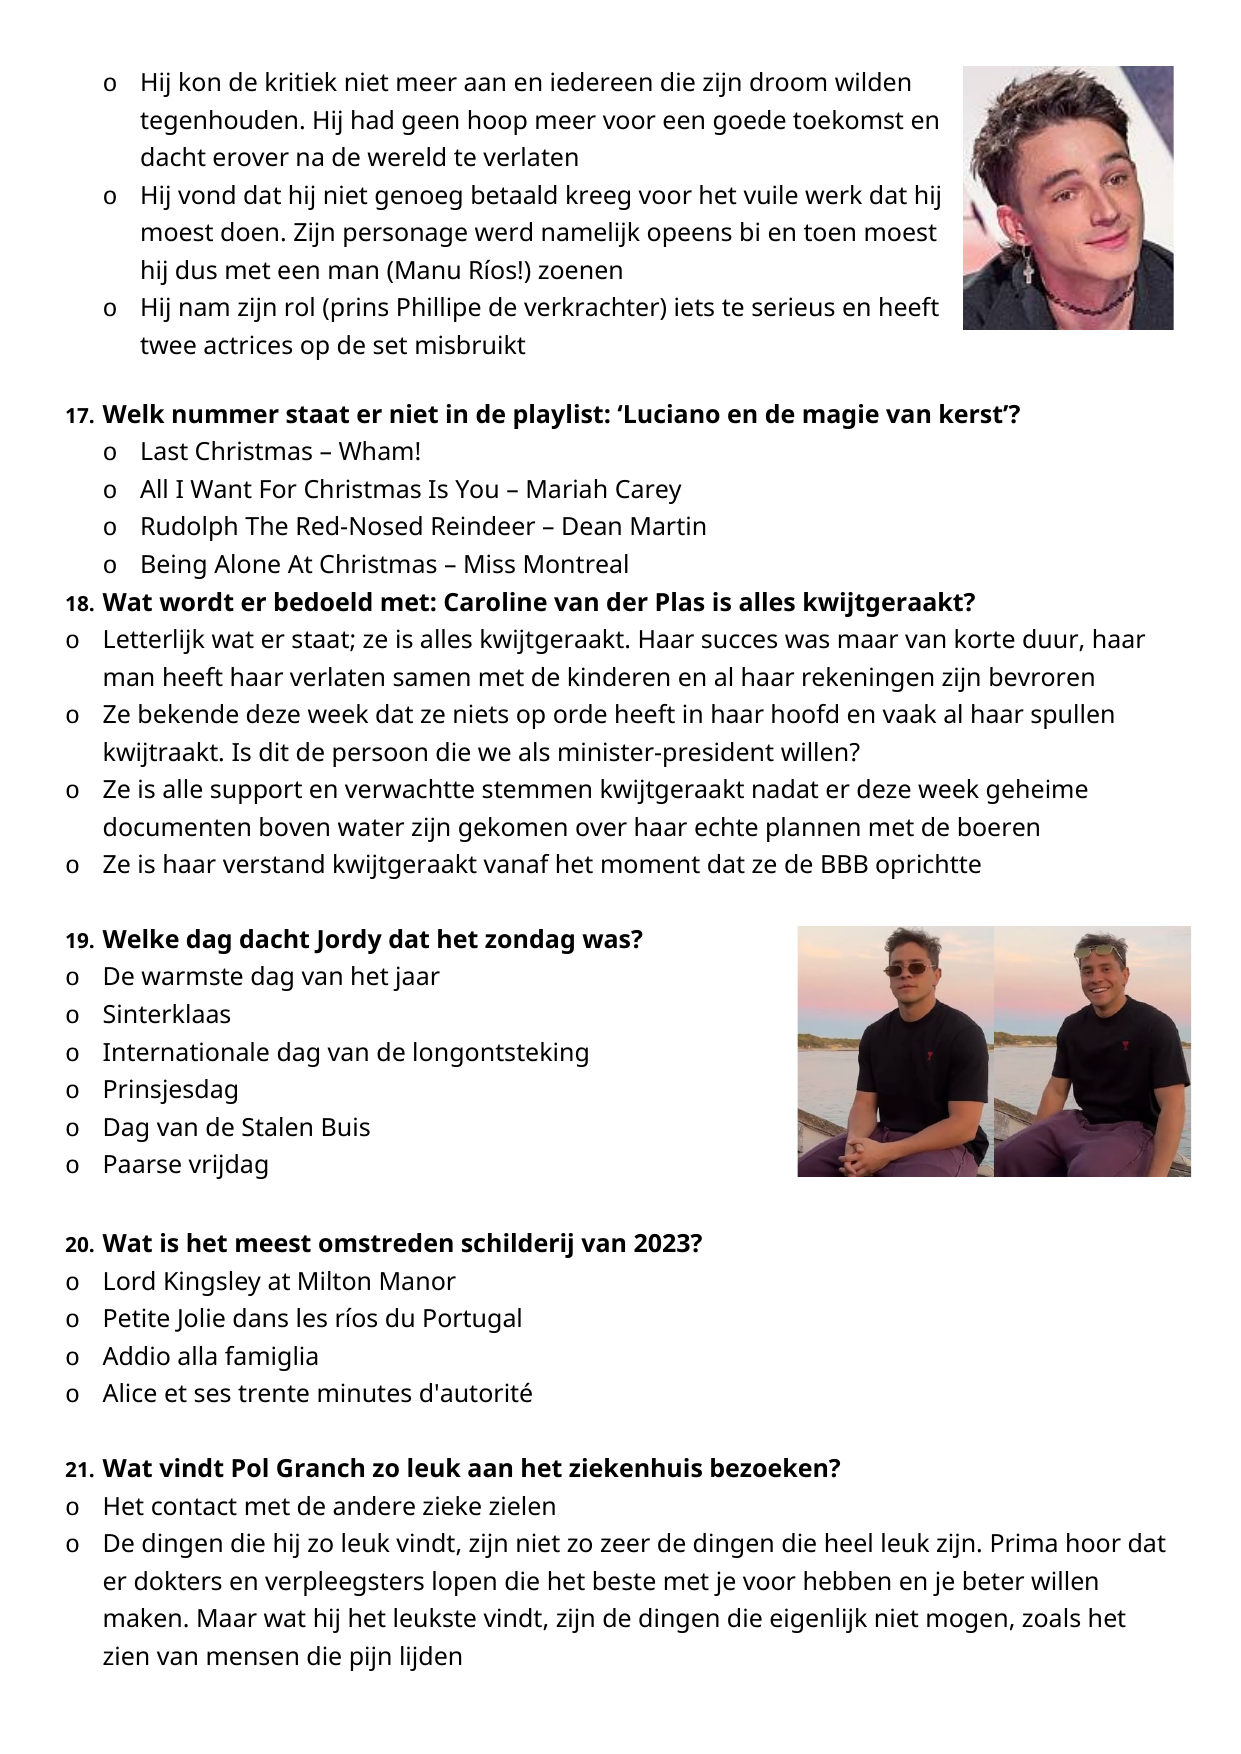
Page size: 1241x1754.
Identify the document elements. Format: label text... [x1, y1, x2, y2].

list Rudolph The Red-Nosed Reindeer – Dean Martin [102, 509, 1175, 543]
list De dingen die hij zo leuk vindt, zijn niet zo zeer de dingen die heel leuk zijn. Prima hoor dat er dokters en verpleegsters lopen die het beste met je voor hebben en je beter willen maken. Maar wat hij het leukste vindt, zijn de dingen die eigenlijk niet mogen, zoals het zien van mensen die pijn lijden [65, 1526, 1175, 1672]
list Wat vindt Pol Granch zo leuk aan het ziekenhuis bezoeken? [65, 1451, 1175, 1485]
list Lord Kingsley at Milton Manor [65, 1263, 1175, 1297]
list Wat is het meest omstreden schilderij van 2023? [65, 1226, 1175, 1260]
list Hij nam zijn rol (prins Phillipe de verkrachter) iets te serieus en heeft twee actrices op de set misbruikt [102, 290, 1175, 361]
list Hij vond dat hij niet genoeg betaald kreeg voor het vuile werk dat hij moest doen. Zijn personage werd namelijk opeens bi en toen moest hij dus met een man (Manu Ríos!) zoenen [102, 177, 963, 286]
list Prinsjesdag [65, 1072, 797, 1106]
list Het contact met de andere zieke zielen [65, 1488, 1175, 1523]
list Sinterklaas [65, 997, 797, 1031]
list Alice et ses trente minutes d'autorité [65, 1376, 1175, 1410]
list De warmste dag van het jaar [65, 959, 797, 993]
picture [797, 926, 1192, 1177]
list Dag van de Stalen Buis [65, 1109, 797, 1144]
list Last Christmas – Wham! [102, 434, 1175, 468]
list Addio alla famiglia [65, 1338, 1175, 1373]
picture [963, 66, 1174, 330]
list All I Want For Christmas Is You – Mariah Carey [102, 471, 1175, 506]
list Being Alone At Christmas – Miss Montreal [102, 547, 1175, 581]
list Letterlijk wat er staat; ze is alles kwijtgeraakt. Haar succes was maar van korte duur, haar man heeft haar verlaten samen met de kinderen en al haar rekeningen zijn bevroren [65, 622, 1175, 693]
list Paarse vrijdag [65, 1147, 1175, 1181]
list Welk nummer staat er niet in de playlist: ‘Luciano en de magie van kerst’? [65, 396, 1175, 430]
list Wat wordt er bedoeld met: Caroline van der Plas is alles kwijtgeraakt? [65, 584, 1175, 618]
list Ze bekende deze week dat ze niets op orde heeft in haar hoofd en vaak al haar spullen kwijtraakt. Is dit de persoon die we als minister-president willen? [65, 697, 1175, 768]
list Welke dag dacht Jordy dat het zondag was? [65, 922, 1175, 956]
list Ze is alle support en verwachtte stemmen kwijtgeraakt nadat er deze week geheime documenten boven water zijn gekomen over haar echte plannen met de boeren [65, 772, 1175, 843]
list Ze is haar verstand kwijtgeraakt vanaf het moment dat ze de BBB oprichtte [65, 847, 1175, 881]
list Hij kon de kritiek niet meer aan en iedereen die zijn droom wilden tegenhouden. Hij had geen hoop meer voor een goede toekomst en dacht erover na de wereld te verlaten [102, 65, 1175, 174]
list Petite Jolie dans les ríos du Portugal [65, 1301, 1175, 1335]
list Internationale dag van de longontsteking [65, 1034, 797, 1068]
